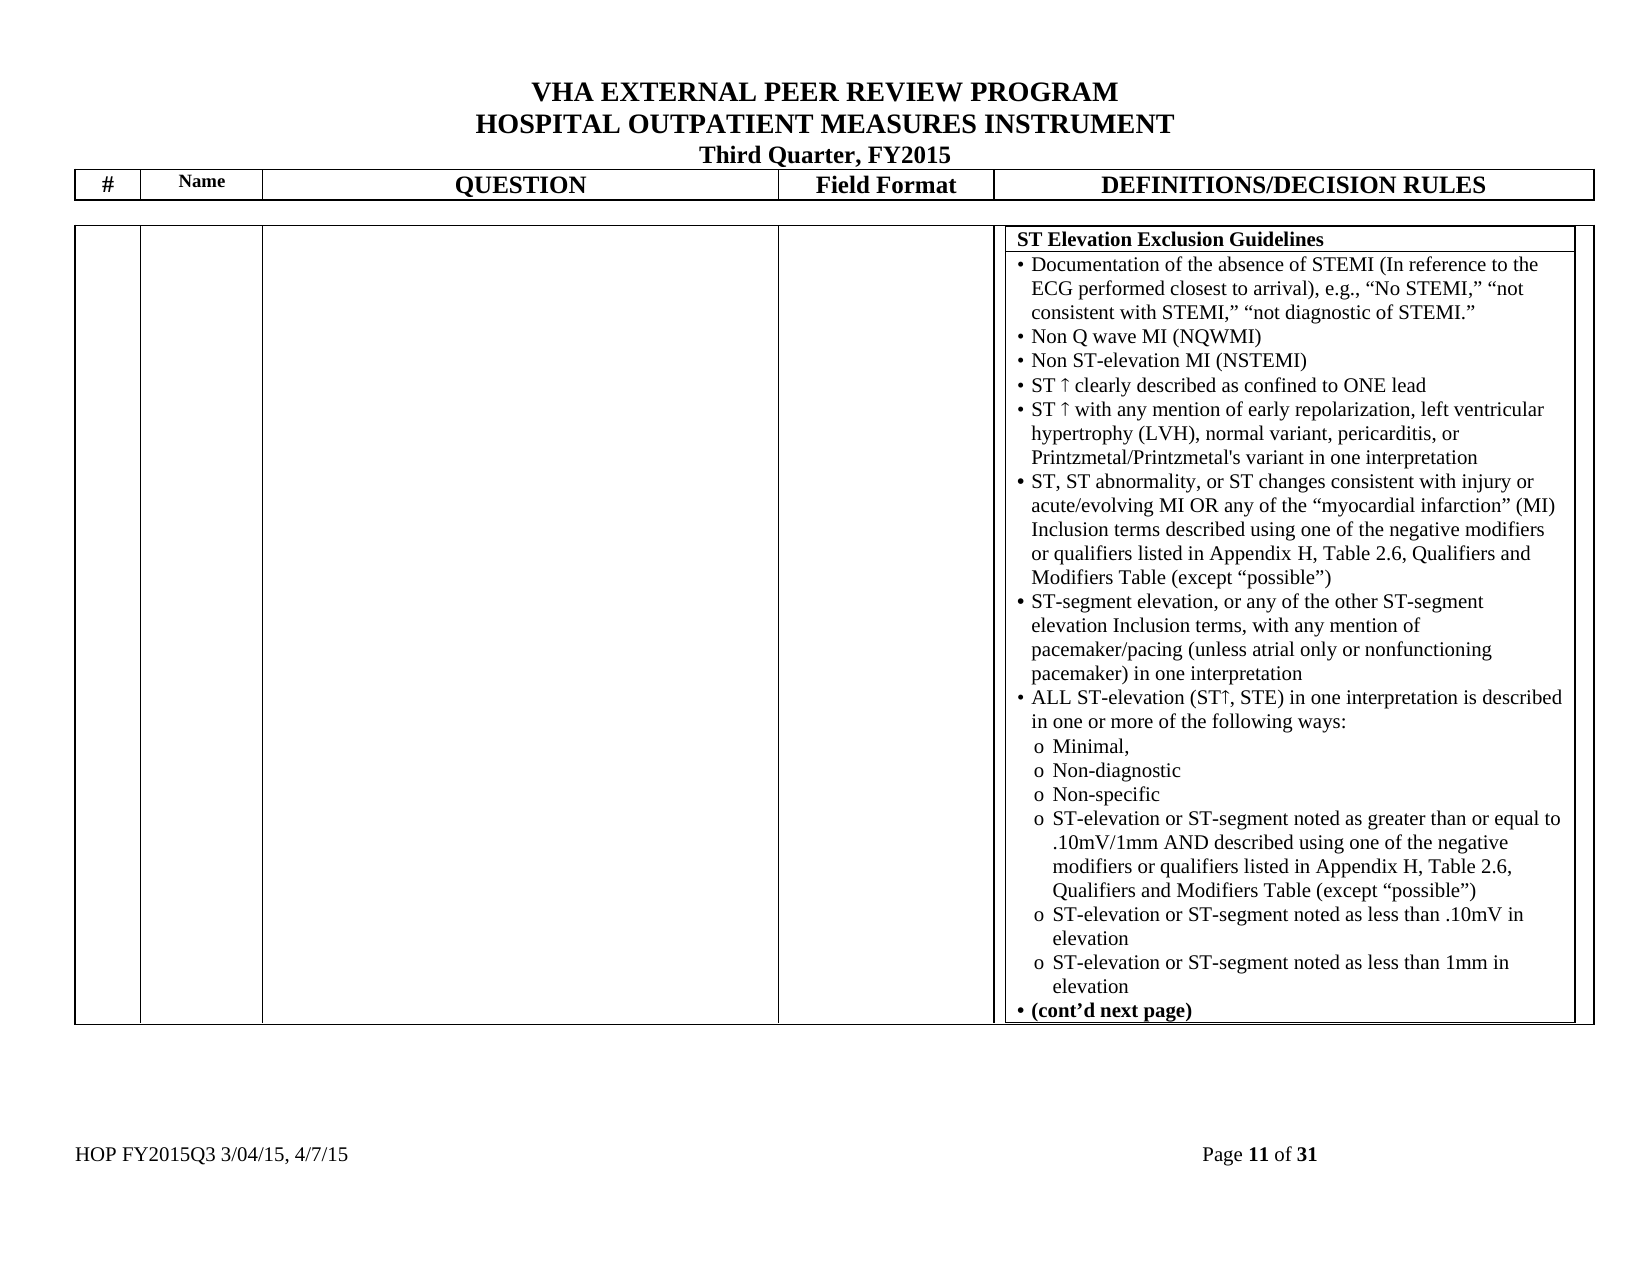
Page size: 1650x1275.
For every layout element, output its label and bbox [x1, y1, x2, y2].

table_cell [263, 226, 778, 1023]
table_cell [1006, 227, 1574, 251]
table_cell [141, 226, 262, 1023]
table_cell [76, 226, 140, 1023]
table_cell [1576, 226, 1593, 1023]
table_cell [995, 226, 1005, 1023]
table_cell [779, 226, 993, 1023]
table_cell [1006, 252, 1574, 1022]
